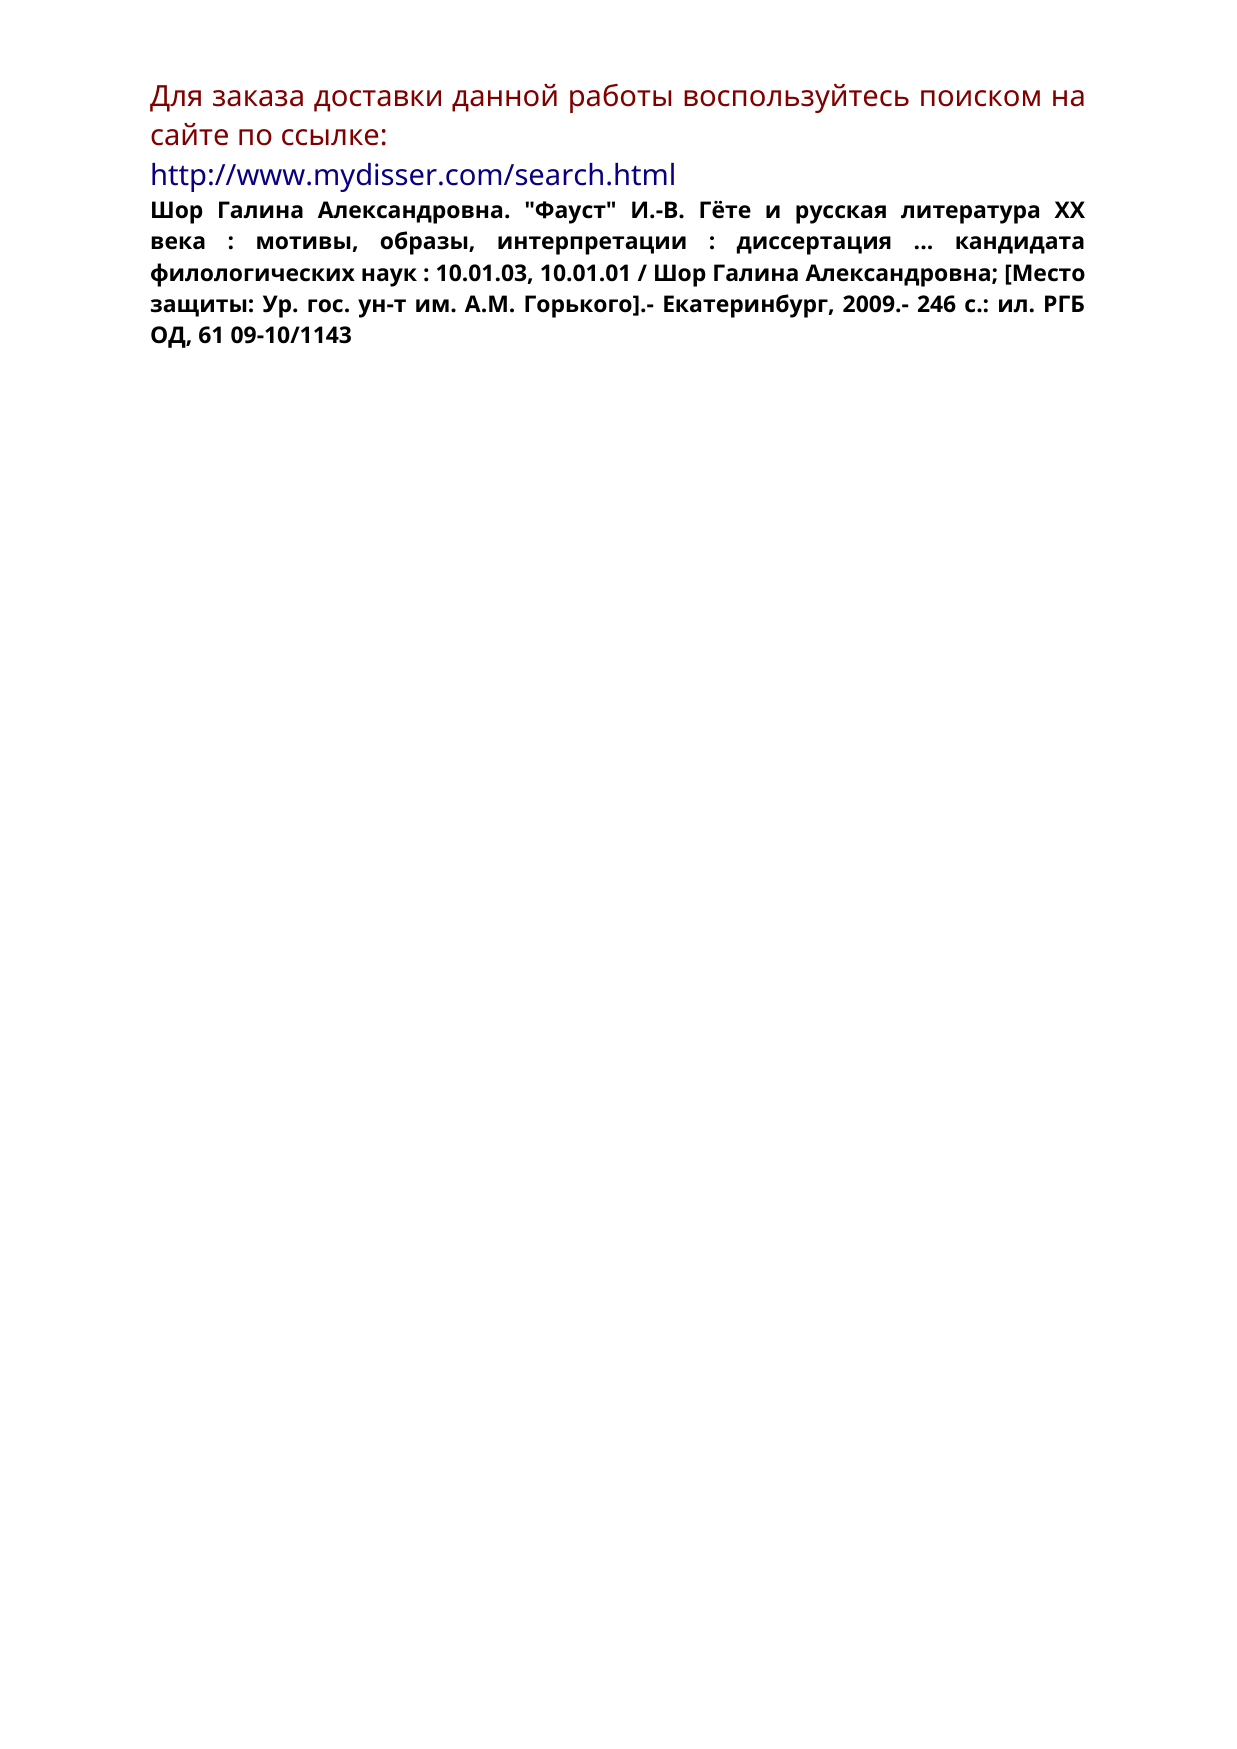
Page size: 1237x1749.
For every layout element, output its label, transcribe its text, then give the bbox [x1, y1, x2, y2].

text Шор Галина Александровна. "Фауст" И.-В. Гёте и русская литература XX века : мотивы, образы, интерпретации : диссертация ... кандидата филологических наук : 10.01.03, 10.01.01 / Шор Галина Александровна; [Место защиты: Ур. гос. ун-т им. А.М. Горького].- Екатеринбург, 2009.- 246 с.: ил. РГБ ОД, 61 09-10/1143 [150, 194, 1086, 350]
